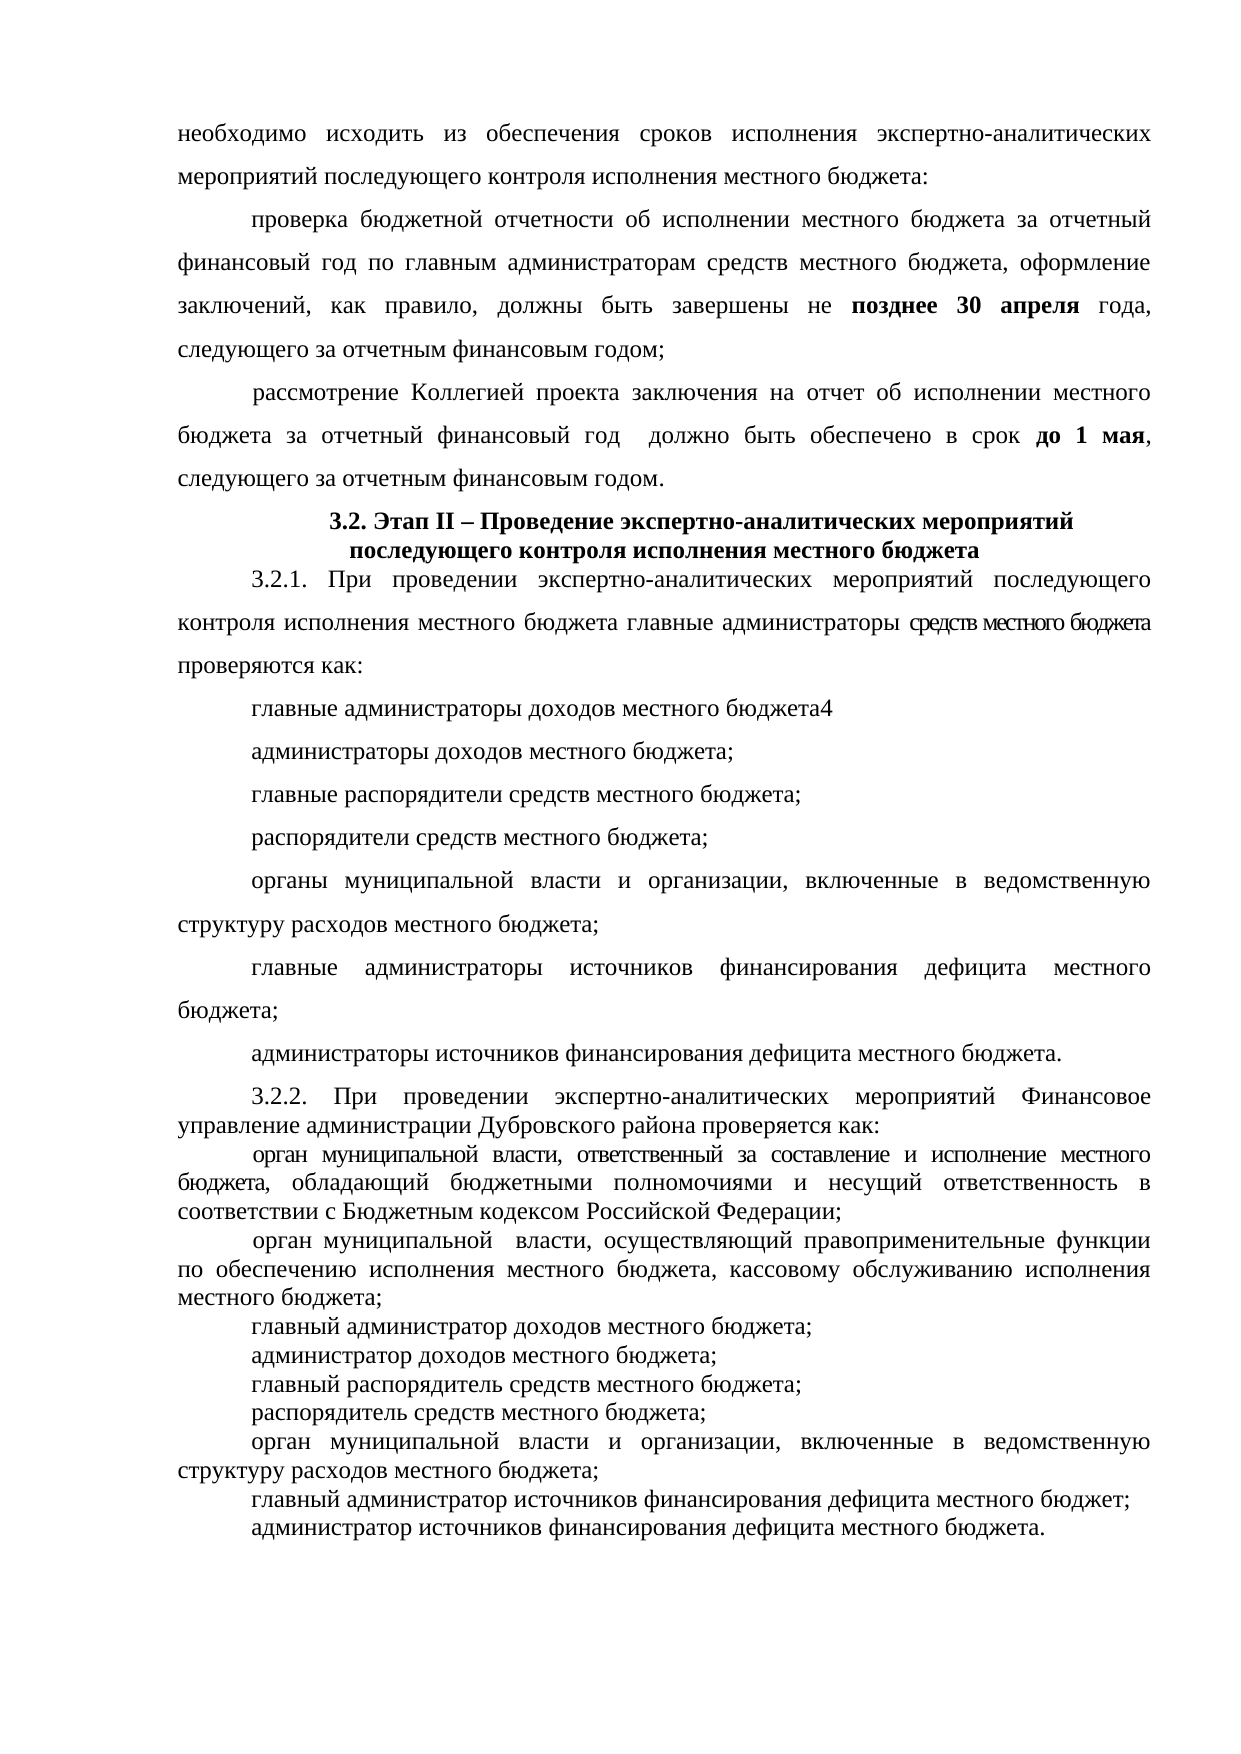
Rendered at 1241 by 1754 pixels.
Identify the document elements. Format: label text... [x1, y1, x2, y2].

text главный администратор доходов местного бюджета; [177, 1311, 1152, 1340]
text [177, 118, 1152, 190]
text главные администраторы доходов местного бюджета4 [177, 693, 1152, 722]
text главный распорядитель средств местного бюджета; [177, 1369, 1152, 1397]
title главный администратор источников финансирования дефицита местного бюджет; [177, 1484, 1152, 1512]
text 3.2. Этап II – Проведение экспертно-аналитических мероприятий последующего контроля исполнения местного бюджета [177, 506, 1152, 564]
title администратор источников финансирования дефицита местного бюджета. [177, 1512, 1152, 1541]
text орган муниципальной власти и организации, включенные в ведомственную структуру расходов местного бюджета; [177, 1426, 1152, 1484]
text распорядитель средств местного бюджета; [177, 1397, 1152, 1426]
title главные администраторы источников финансирования дефицита местного бюджета; [177, 952, 1152, 1024]
text администратор доходов местного бюджета; [177, 1340, 1152, 1369]
text орган муниципальной власти, ответственный за составление и исполнение местного бюджета, обладающий бюджетными полномочиями и несущий ответственность в соответствии с Бюджетным кодексом Российской Федерации; [177, 1139, 1152, 1225]
text главные распорядители средств местного бюджета; [177, 779, 1152, 808]
text администраторы доходов местного бюджета; [177, 736, 1152, 765]
text органы муниципальной власти и организации, включенные в ведомственную структуру расходов местного бюджета; [177, 866, 1152, 937]
text проверка бюджетной отчетности об исполнении местного бюджета за отчетный финансовый год по главным администраторам средств местного бюджета, оформление заключений, как правило, должны быть завершены не позднее 30 апреля года, следующего за отчетным финансовым годом; [177, 204, 1152, 362]
text распорядители средств местного бюджета; [177, 822, 1152, 851]
text орган муниципальной власти, осуществляющий правоприменительные функции по обеспечению исполнения местного бюджета, кассовому обслуживанию исполнения местного бюджета; [177, 1225, 1152, 1311]
text 3.2.1. При проведении экспертно-аналитических мероприятий последующего контроля исполнения местного бюджета главные администраторы средств местного бюджета проверяются как: [177, 564, 1152, 679]
text рассмотрение Коллегией проекта заключения на отчет об исполнении местного бюджета за отчетный финансовый год должно быть обеспечено в срок до 1 мая, следующего за отчетным финансовым годом. [177, 377, 1152, 492]
title администраторы источников финансирования дефицита местного бюджета. [177, 1038, 1152, 1067]
text 3.2.2. При проведении экспертно-аналитических мероприятий Финансовое управление администрации Дубровского района проверяется как: [177, 1081, 1152, 1139]
